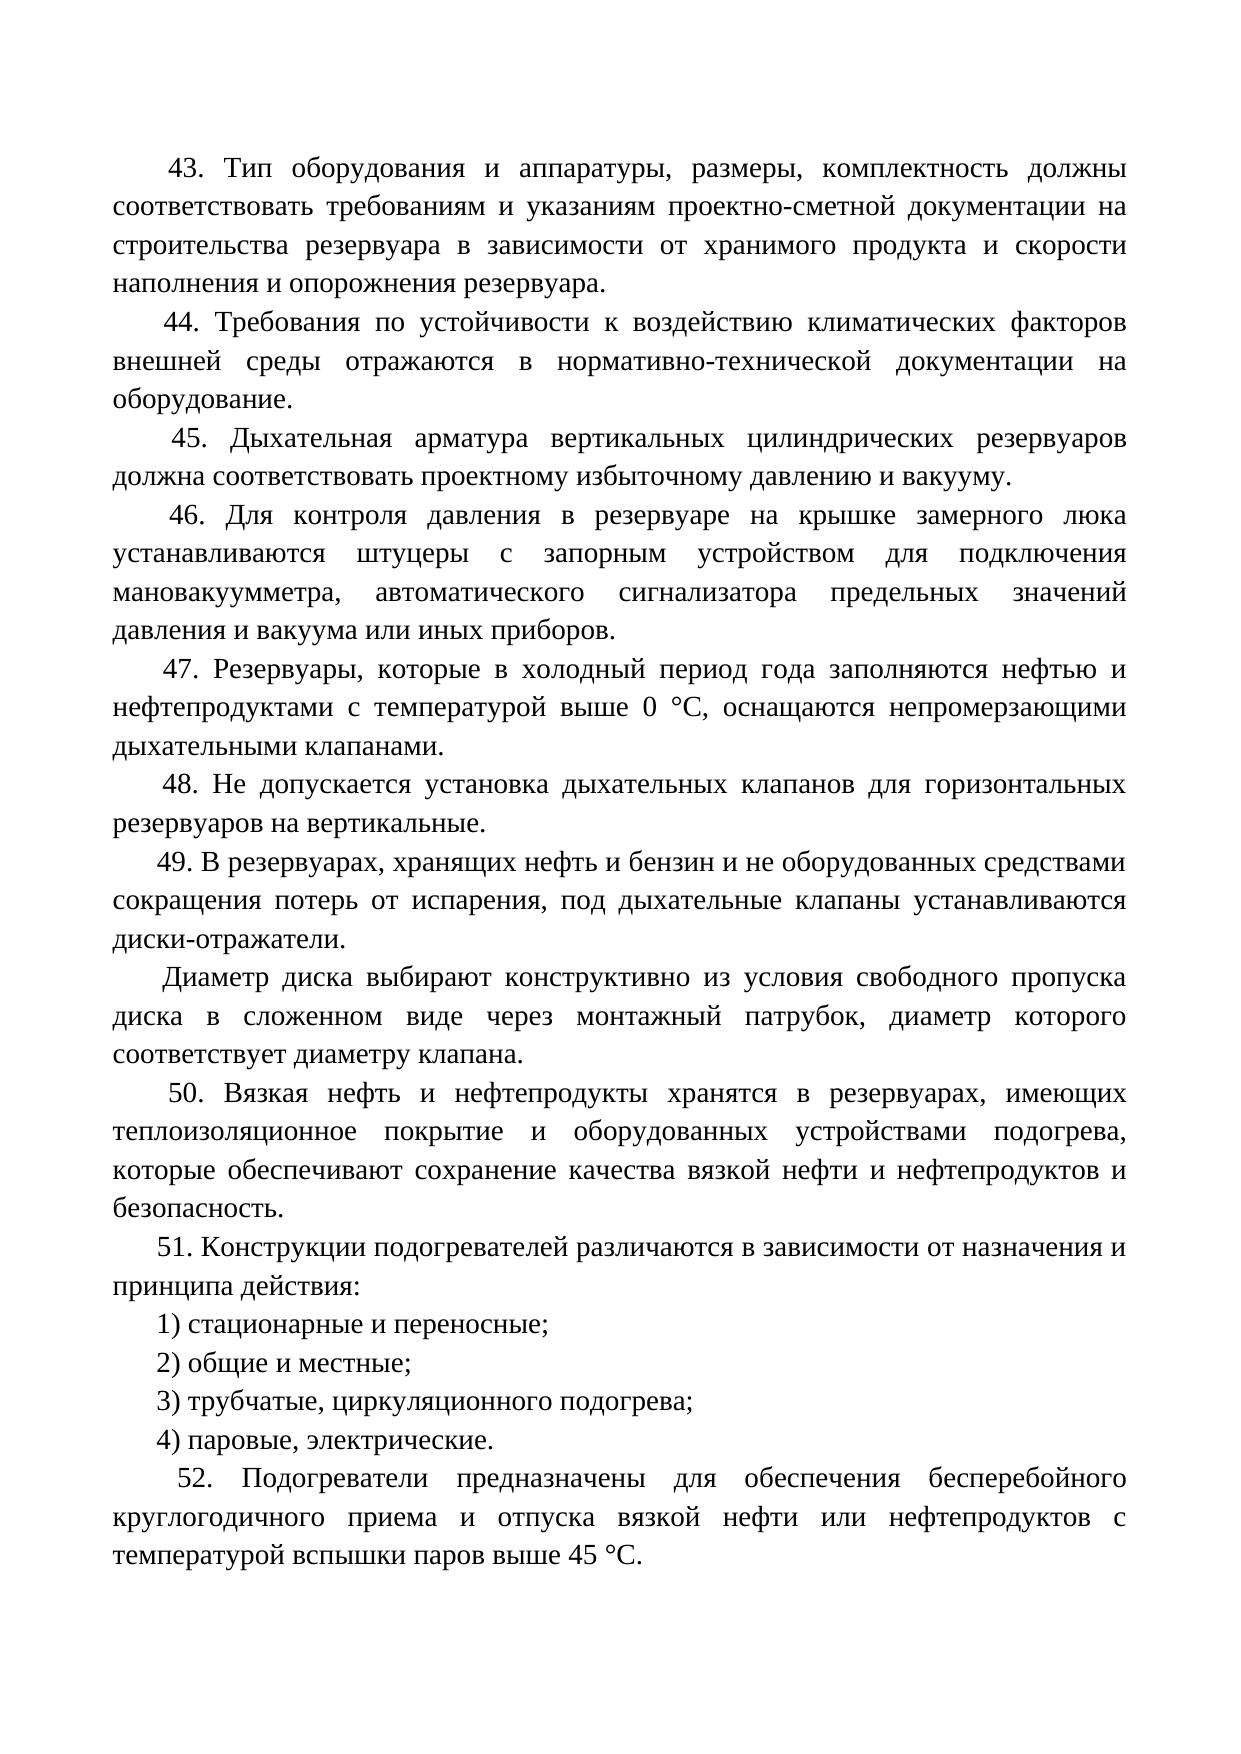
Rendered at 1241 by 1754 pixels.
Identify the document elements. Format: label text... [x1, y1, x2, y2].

text 50. Вязкая нефть и нефтепродукты хранятся в резервуарах, имеющих теплоизоляционное покрытие и оборудованных устройствами подогрева, которые обеспечивают сохранение качества вязкой нефти и нефтепродуктов и безопасность. [112, 1075, 1128, 1224]
text Диаметр диска выбирают конструктивно из условия свободного пропуска диска в сложенном виде через монтажный патрубок, диаметр которого соответствует диаметру клапана. [112, 959, 1128, 1070]
text 3) трубчатые, циркуляционного подогрева; [112, 1383, 1128, 1417]
text 47. Резервуары, которые в холодный период года заполняются нефтью и нефтепродуктами с температурой выше 0 °С, оснащаются непромерзающими дыхательными клапанами. [112, 651, 1128, 762]
text 49. В резервуарах, хранящих нефть и бензин и не оборудованных средствами сокращения потерь от испарения, под дыхательные клапаны устанавливаются диски-отражатели. [112, 844, 1128, 954]
text 4) паровые, электрические. [112, 1422, 1128, 1455]
text 43. Тип оборудования и аппаратуры, размеры, комплектность должны соответствовать требованиям и указаниям проектно-сметной документации на строительства резервуара в зависимости от хранимого продукта и скорости наполнения и опорожнения резервуара. [112, 150, 1128, 299]
text 44. Требования по устойчивости к воздействию климатических факторов внешней среды отражаются в нормативно-технической документации на оборудование. [112, 304, 1128, 415]
text 1) стационарные и переносные; [112, 1306, 1128, 1340]
text 46. Для контроля давления в резервуаре на крышке замерного люка устанавливаются штуцеры с запорным устройством для подключения мановакуумметра, автоматического сигнализатора предельных значений давления и вакуума или иных приборов. [112, 497, 1128, 646]
text 45. Дыхательная арматура вертикальных цилиндрических резервуаров должна соответствовать проектному избыточному давлению и вакууму. [112, 420, 1128, 492]
text 2) общие и местные; [112, 1345, 1128, 1378]
text 48. Не допускается установка дыхательных клапанов для горизонтальных резервуаров на вертикальные. [112, 767, 1128, 839]
text 51. Конструкции подогревателей различаются в зависимости от назначения и принципа действия: [112, 1229, 1128, 1301]
text 52. Подогреватели предназначены для обеспечения бесперебойного круглогодичного приема и отпуска вязкой нефти или нефтепродуктов с температурой вспышки паров выше 45 °С. [112, 1460, 1128, 1571]
